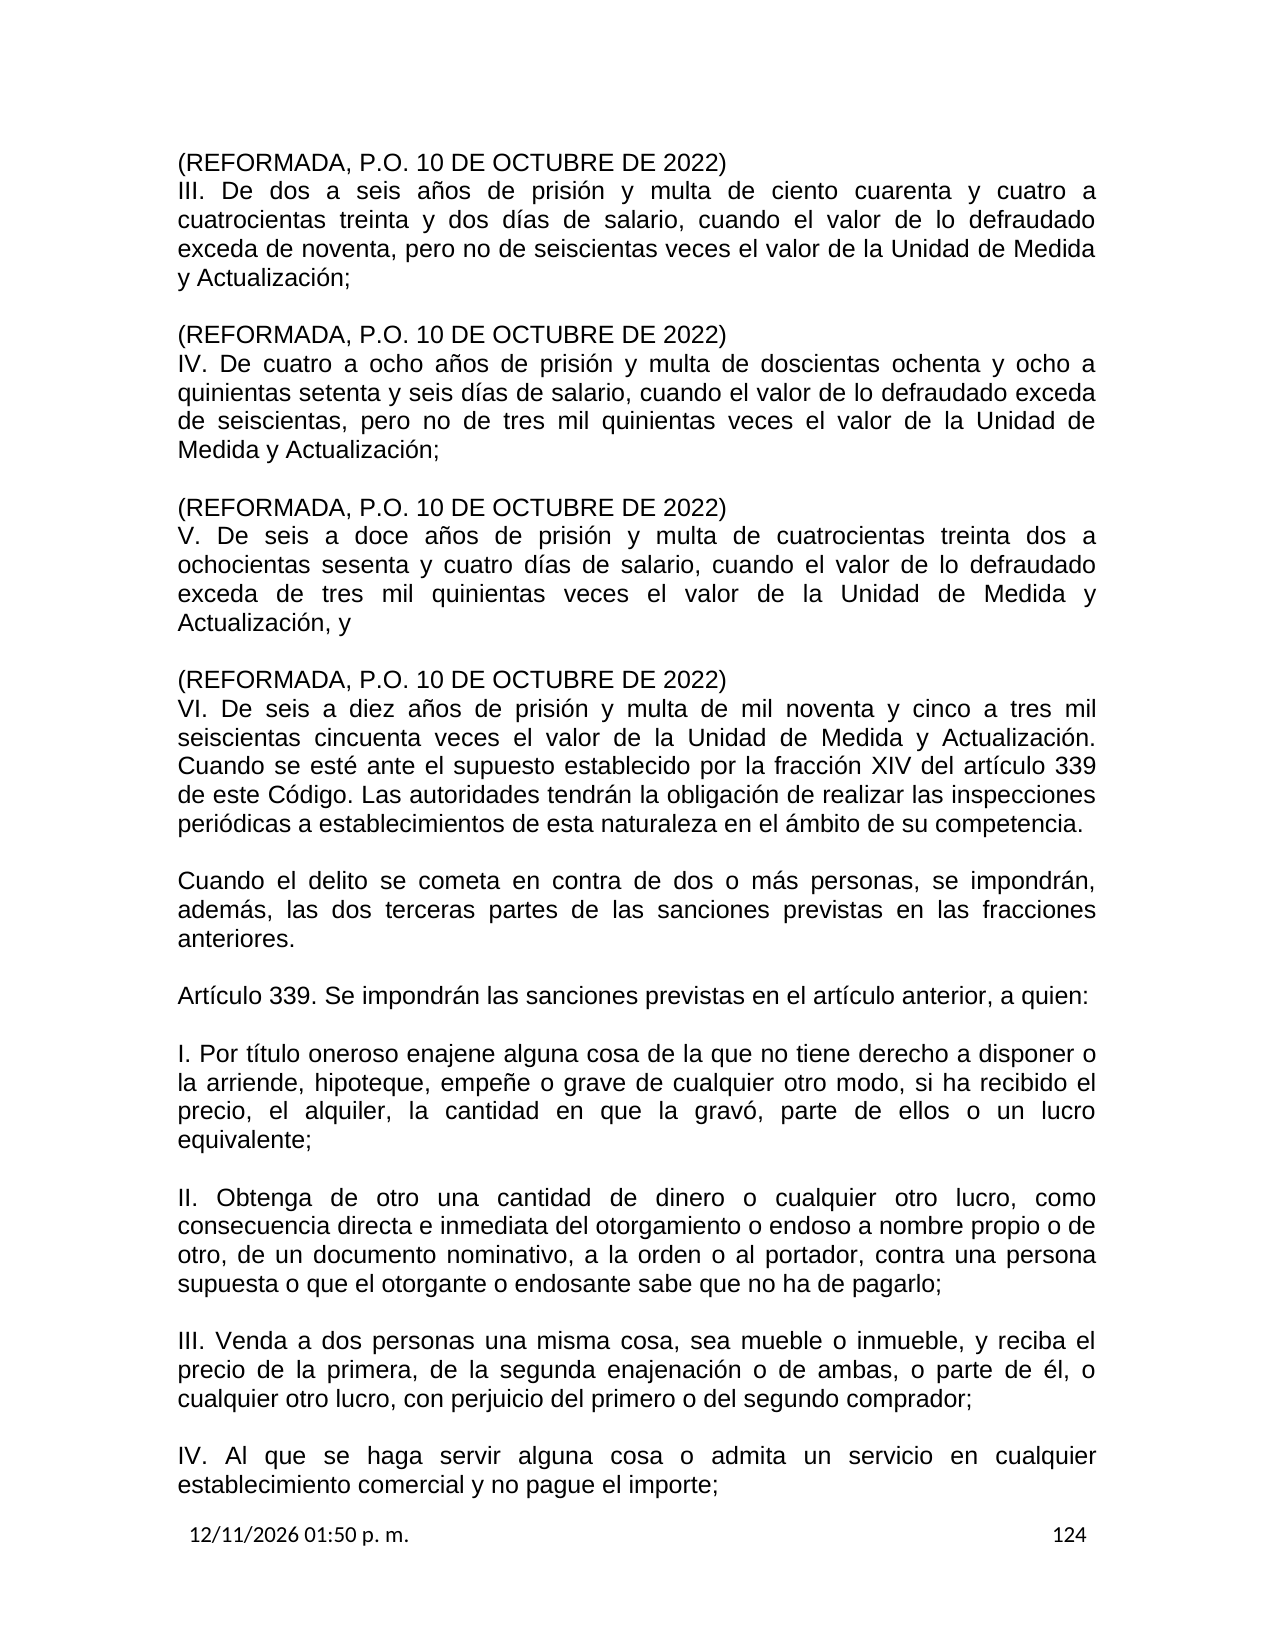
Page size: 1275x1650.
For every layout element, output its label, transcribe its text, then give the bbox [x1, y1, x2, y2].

text V. De seis a doce años de prisión y multa de cuatrocientas treinta dos a ochocientas sesenta y cuatro días de salario, cuando el valor de lo defraudado exceda de tres mil quinientas veces el valor de la Unidad de Medida y Actualización, y [177, 521, 1098, 636]
text I. Por título oneroso enajene alguna cosa de la que no tiene derecho a disponer o la arriende, hipoteque, empeñe o grave de cualquier otro modo, si ha recibido el precio, el alquiler, la cantidad en que la gravó, parte de ellos o un lucro equivalente; [177, 1039, 1098, 1154]
text II. Obtenga de otro una cantidad de dinero o cualquier otro lucro, como consecuencia directa e inmediata del otorgamiento o endoso a nombre propio o de otro, de un documento nominativo, a la orden o al portador, contra una persona supuesta o que el otorgante o endosante sabe que no ha de pagarlo; [177, 1183, 1098, 1298]
text Cuando el delito se cometa en contra de dos o más personas, se impondrán, además, las dos terceras partes de las sanciones previstas en las fracciones anteriores. [177, 866, 1098, 953]
text Artículo 339. Se impondrán las sanciones previstas en el artículo anterior, a quien: [177, 981, 1098, 1010]
text (REFORMADA, P.O. 10 DE OCTUBRE DE 2022) [177, 493, 1098, 521]
text III. De dos a seis años de prisión y multa de ciento cuarenta y cuatro a cuatrocientas treinta y dos días de salario, cuando el valor de lo defraudado exceda de noventa, pero no de seiscientas veces el valor de la Unidad de Medida y Actualización; [177, 176, 1098, 291]
text (REFORMADA, P.O. 10 DE OCTUBRE DE 2022) [177, 320, 1098, 349]
text IV. De cuatro a ocho años de prisión y multa de doscientas ochenta y ocho a quinientas setenta y seis días de salario, cuando el valor de lo defraudado exceda de seiscientas, pero no de tres mil quinientas veces el valor de la Unidad de Medida y Actualización; [177, 349, 1098, 464]
text VI. De seis a diez años de prisión y multa de mil noventa y cinco a tres mil seiscientas cincuenta veces el valor de la Unidad de Medida y Actualización. Cuando se esté ante el supuesto establecido por la fracción XIV del artículo 339 de este Código. Las autoridades tendrán la obligación de realizar las inspecciones periódicas a establecimientos de esta naturaleza en el ámbito de su competencia. [177, 694, 1098, 838]
text (REFORMADA, P.O. 10 DE OCTUBRE DE 2022) [177, 665, 1098, 694]
text III. Venda a dos personas una misma cosa, sea mueble o inmueble, y reciba el precio de la primera, de la segunda enajenación o de ambas, o parte de él, o cualquier otro lucro, con perjuicio del primero o del segundo comprador; [177, 1326, 1098, 1413]
text IV. Al que se haga servir alguna cosa o admita un servicio en cualquier establecimiento comercial y no pague el importe; [177, 1441, 1098, 1499]
text (REFORMADA, P.O. 10 DE OCTUBRE DE 2022) [177, 148, 1098, 176]
